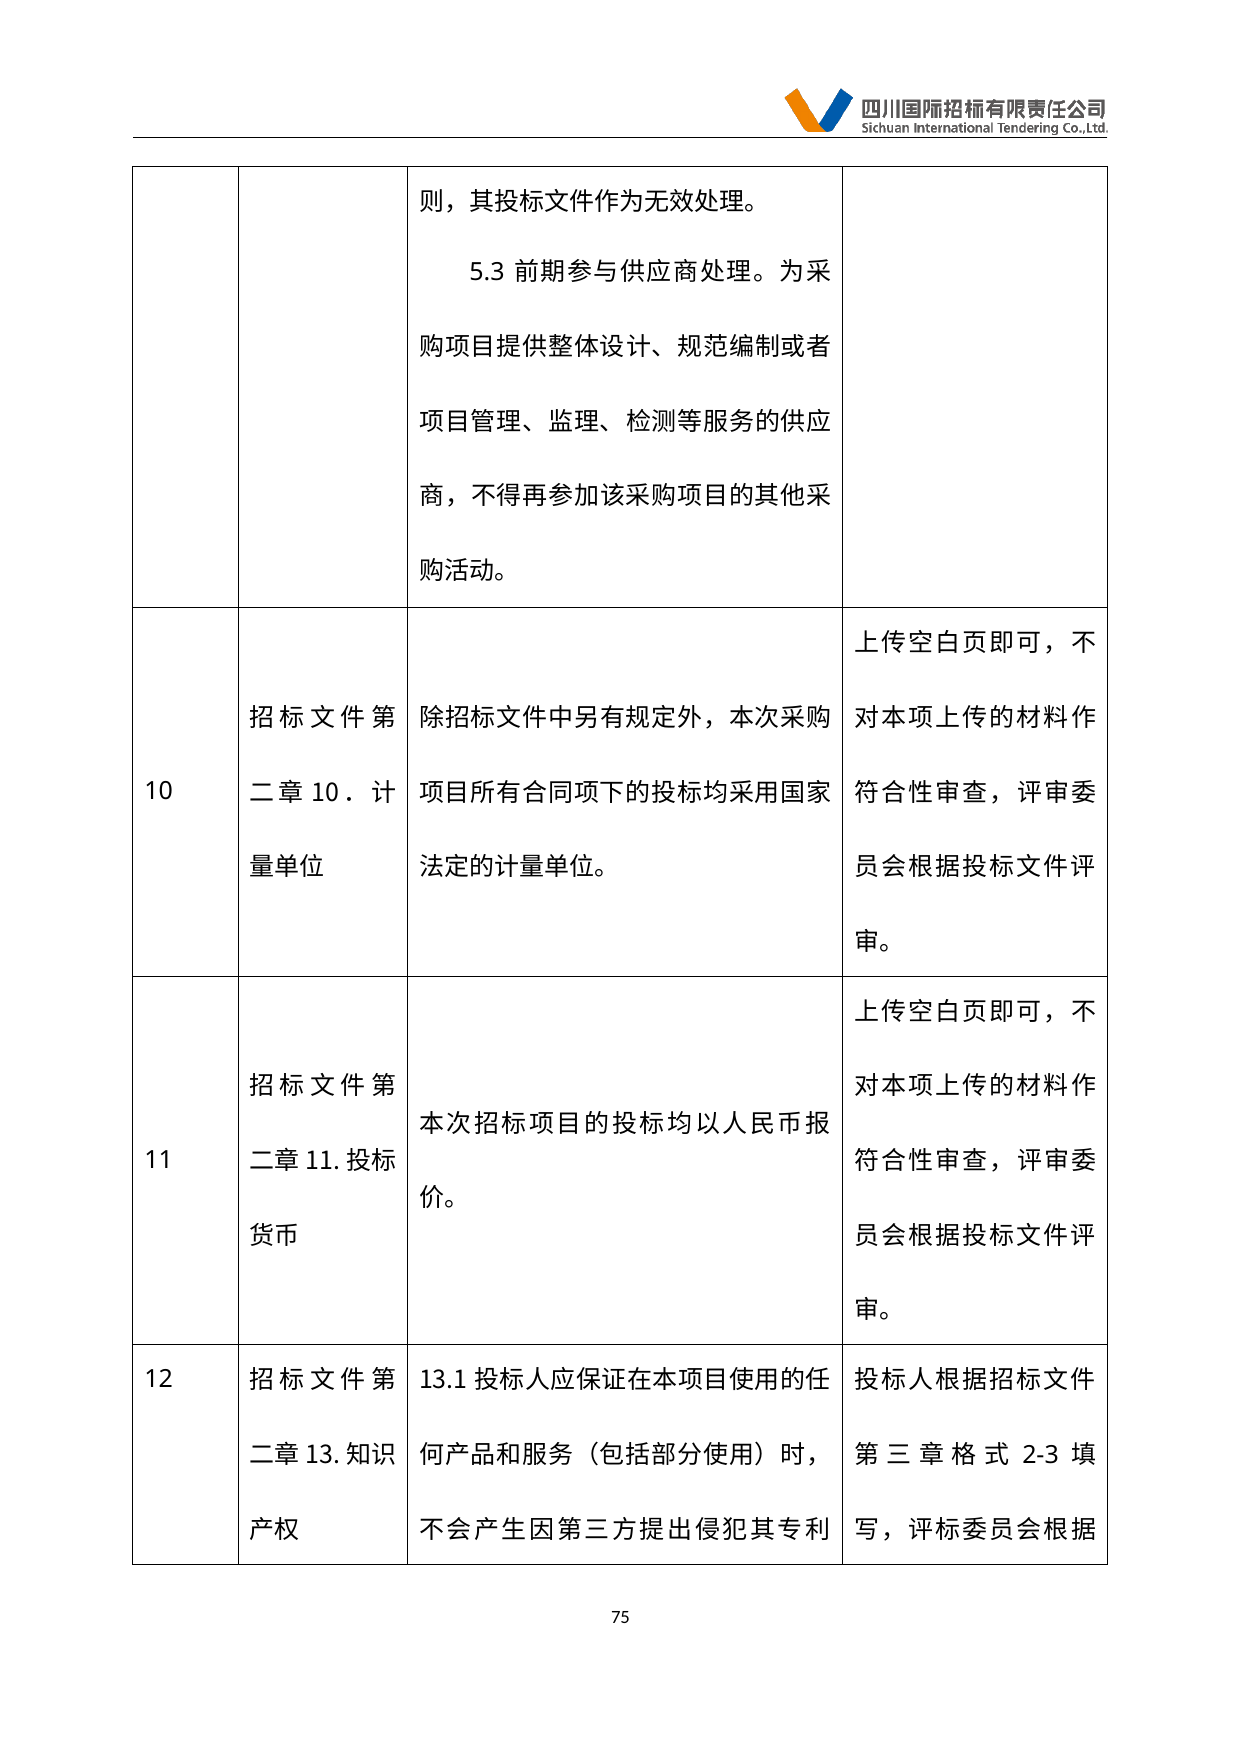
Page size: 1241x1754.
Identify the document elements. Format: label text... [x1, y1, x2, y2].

table_cell 9 [133, 167, 238, 607]
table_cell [408, 1345, 842, 1563]
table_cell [843, 1345, 1107, 1563]
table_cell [408, 167, 842, 607]
table_cell 招标文件第二章13. 知识产权 [239, 1345, 407, 1563]
table_cell 招标文件第二章10．计量单位 [239, 608, 407, 976]
table_cell 10 [133, 608, 238, 976]
table_cell 11 [133, 977, 238, 1344]
picture [784, 88, 1108, 135]
table_cell 招标文件第二章11. 投标货币 [239, 977, 407, 1344]
table_cell 本次招标项目的投标均以人民币报价。 [408, 977, 842, 1344]
table_cell 上传空白页即可，不对本项上传的材料作符合性审查，评审委员会根据投标文件评审。 [843, 977, 1107, 1344]
table_cell 除招标文件中另有规定外，本次采购项目所有合同项下的投标均采用国家法定的计量单位。 [408, 608, 842, 976]
table_cell 上传空白页即可，不对本项上传的材料作符合性审查，评审委员会根据投标文件评审。 [843, 608, 1107, 976]
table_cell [843, 167, 1107, 607]
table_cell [239, 167, 407, 607]
table_cell 12 [133, 1345, 238, 1563]
